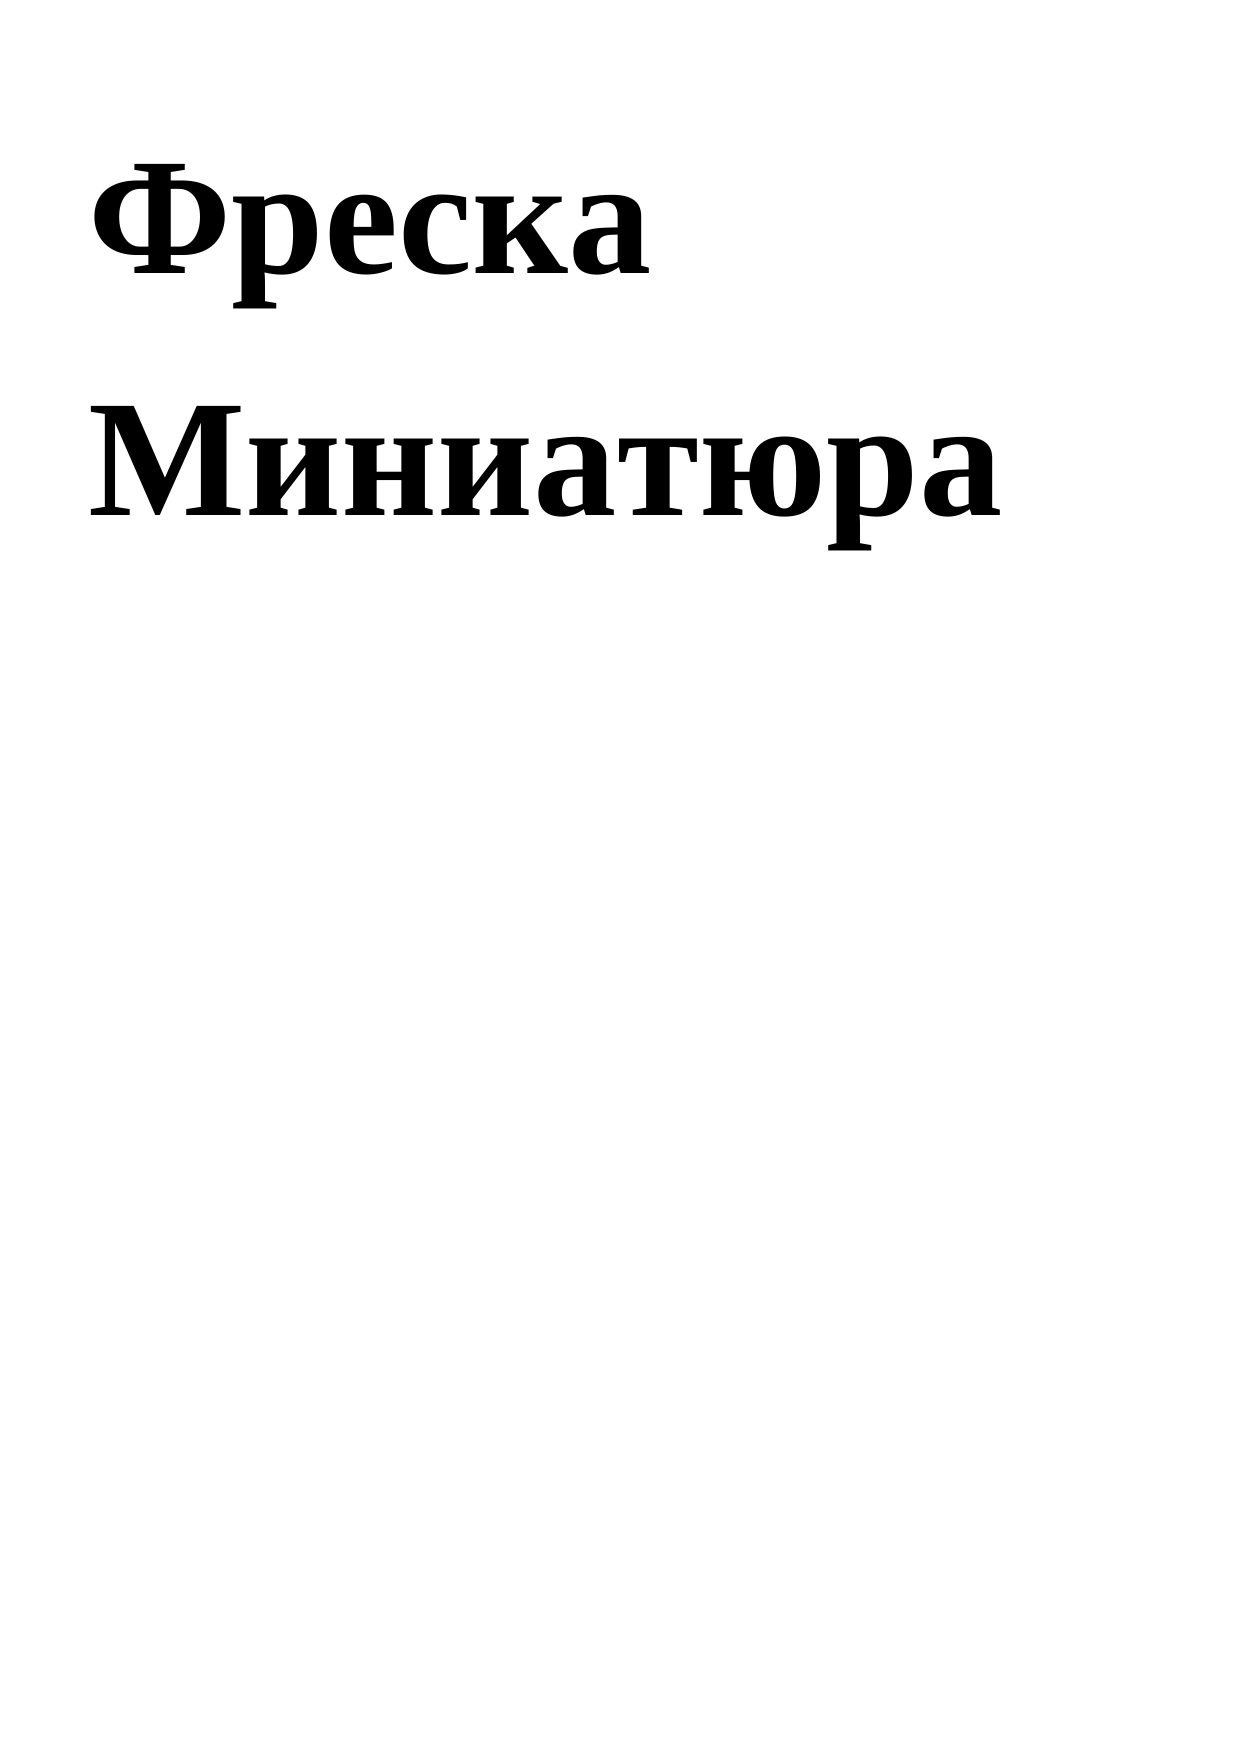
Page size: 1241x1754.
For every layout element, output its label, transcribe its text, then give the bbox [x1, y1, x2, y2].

text Фреска [88, 118, 1063, 310]
text Миниатюра [88, 359, 1063, 551]
